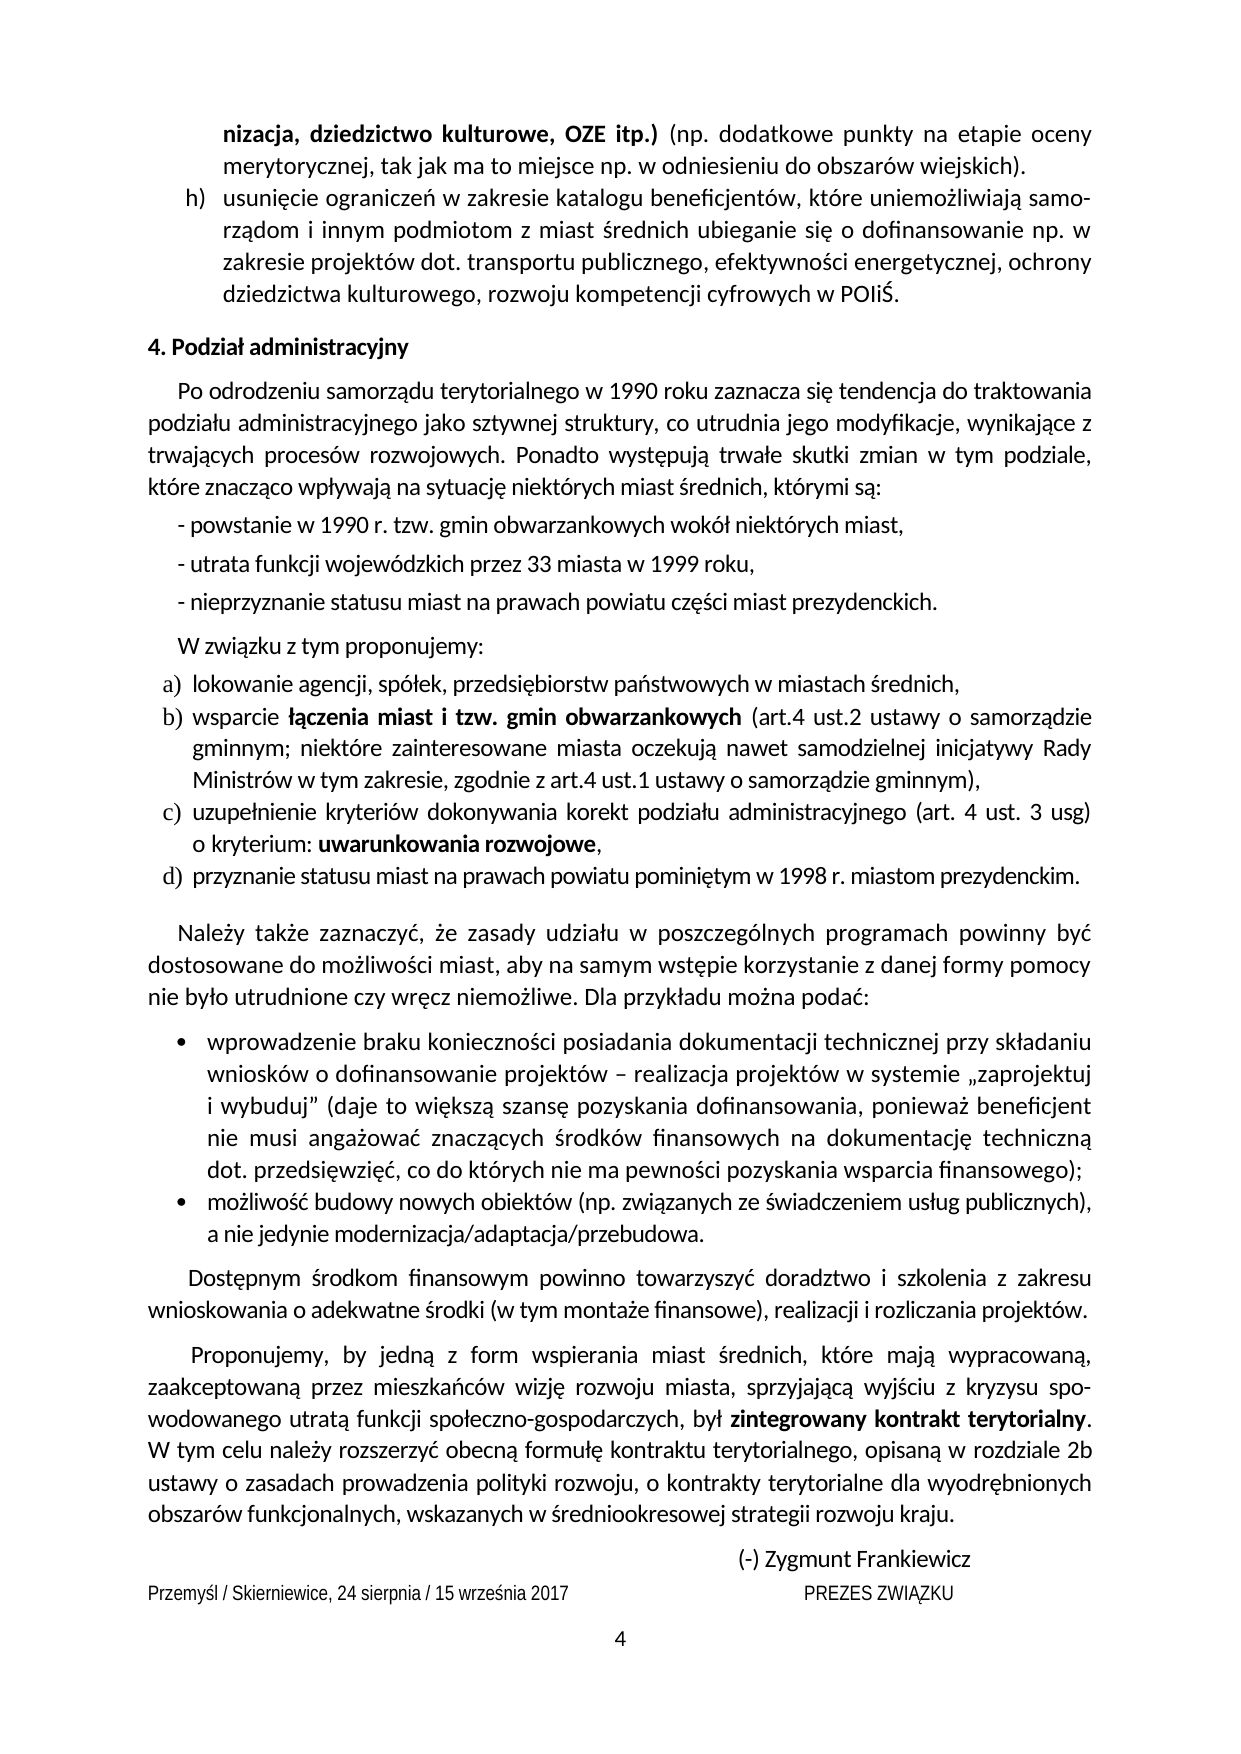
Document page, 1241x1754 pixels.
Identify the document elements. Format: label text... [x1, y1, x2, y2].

text Proponujemy, by jedną z form wspierania miast średnich, które mają wypracowaną, zaakceptowaną przez mieszkańców wizję rozwoju miasta, sprzyjającą wyjściu z kryzysu spo-wodowanego utratą funkcji społeczno-gospodarczych, był zintegrowany kontrakt terytorialny. W tym celu należy rozszerzyć obecną formułę kontraktu terytorialnego, opisaną w rozdziale 2b ustawy o zasadach prowadzenia polityki rozwoju, o kontrakty terytorialne dla wyodrębnionych obszarów funkcjonalnych, wskazanych w średniookresowej strategii rozwoju kraju. [148, 1339, 1092, 1529]
text Dostępnym środkom finansowym powinno towarzyszyć doradztwo i szkolenia z zakresu wnioskowania o adekwatne środki (w tym montaże finansowe), realizacji i rozliczania projektów. [148, 1262, 1092, 1325]
text W związku z tym proponujemy: [148, 630, 1092, 661]
text Należy także zaznaczyć, że zasady udziału w poszczególnych programach powinny być dostosowane do możliwości miast, aby na samym wstępie korzystanie z danej formy pomocy nie było utrudnione czy wręcz niemożliwe. Dla przykładu można podać: [148, 917, 1092, 1012]
text 4. Podział administracyjny [148, 331, 1092, 361]
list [185, 118, 1092, 181]
text - powstanie w 1990 r. tzw. gmin obwarzankowych wokół niektórych miast, [148, 509, 1092, 540]
list wprowadzenie braku konieczności posiadania dokumentacji technicznej przy składaniu wniosków o dofinansowanie projektów – realizacja projektów w systemie „zaprojektuj i wybuduj” (daje to większą szansę pozyskania dofinansowania, ponieważ beneficjent nie musi angażować znaczących środków finansowych na dokumentację techniczną dot. przedsięwzięć, co do których nie ma pewności pozyskania wsparcia finansowego); [177, 1026, 1092, 1184]
text Przemyśl / Skierniewice, 24 sierpnia / 15 września 2017 PREZES ZWIĄZKU [148, 1581, 1092, 1605]
text (-) Zygmunt Frankiewicz [148, 1543, 1092, 1574]
list przyznanie statusu miast na prawach powiatu pominiętym w 1998 r. miastom prezydenckim. [162, 861, 1092, 891]
list usunięcie ograniczeń w zakresie katalogu beneficjentów, które uniemożliwiają samo-rządom i innym podmiotom z miast średnich ubieganie się o dofinansowanie np. w zakresie projektów dot. transportu publicznego, efektywności energetycznej, ochrony dziedzictwa kulturowego, rozwoju kompetencji cyfrowych w POIiŚ. [185, 182, 1092, 308]
text - utrata funkcji wojewódzkich przez 33 miasta w 1999 roku, [148, 548, 1092, 578]
list lokowanie agencji, spółek, przedsiębiorstw państwowych w miastach średnich, [162, 669, 1092, 699]
list możliwość budowy nowych obiektów (np. związanych ze świadczeniem usług publicznych), a nie jedynie modernizacja/adaptacja/przebudowa. [177, 1186, 1092, 1248]
text Po odrodzeniu samorządu terytorialnego w 1990 roku zaznacza się tendencja do traktowania podziału administracyjnego jako sztywnej struktury, co utrudnia jego modyfikacje, wynikające z trwających procesów rozwojowych. Ponadto występują trwałe skutki zmian w tym podziale, które znacząco wpływają na sytuację niektórych miast średnich, którymi są: [148, 375, 1092, 502]
text - nieprzyznanie statusu miast na prawach powiatu części miast prezydenckich. [177, 586, 1092, 616]
list wsparcie łączenia miast i tzw. gmin obwarzankowych (art.4 ust.2 ustawy o samorządzie gminnym; niektóre zainteresowane miasta oczekują nawet samodzielnej inicjatywy Rady Ministrów w tym zakresie, zgodnie z art.4 ust.1 ustawy o samorządzie gminnym), [162, 701, 1092, 795]
list uzupełnienie kryteriów dokonywania korekt podziału administracyjnego (art. 4 ust. 3 usg) o kryterium: uwarunkowania rozwojowe, [162, 797, 1092, 859]
